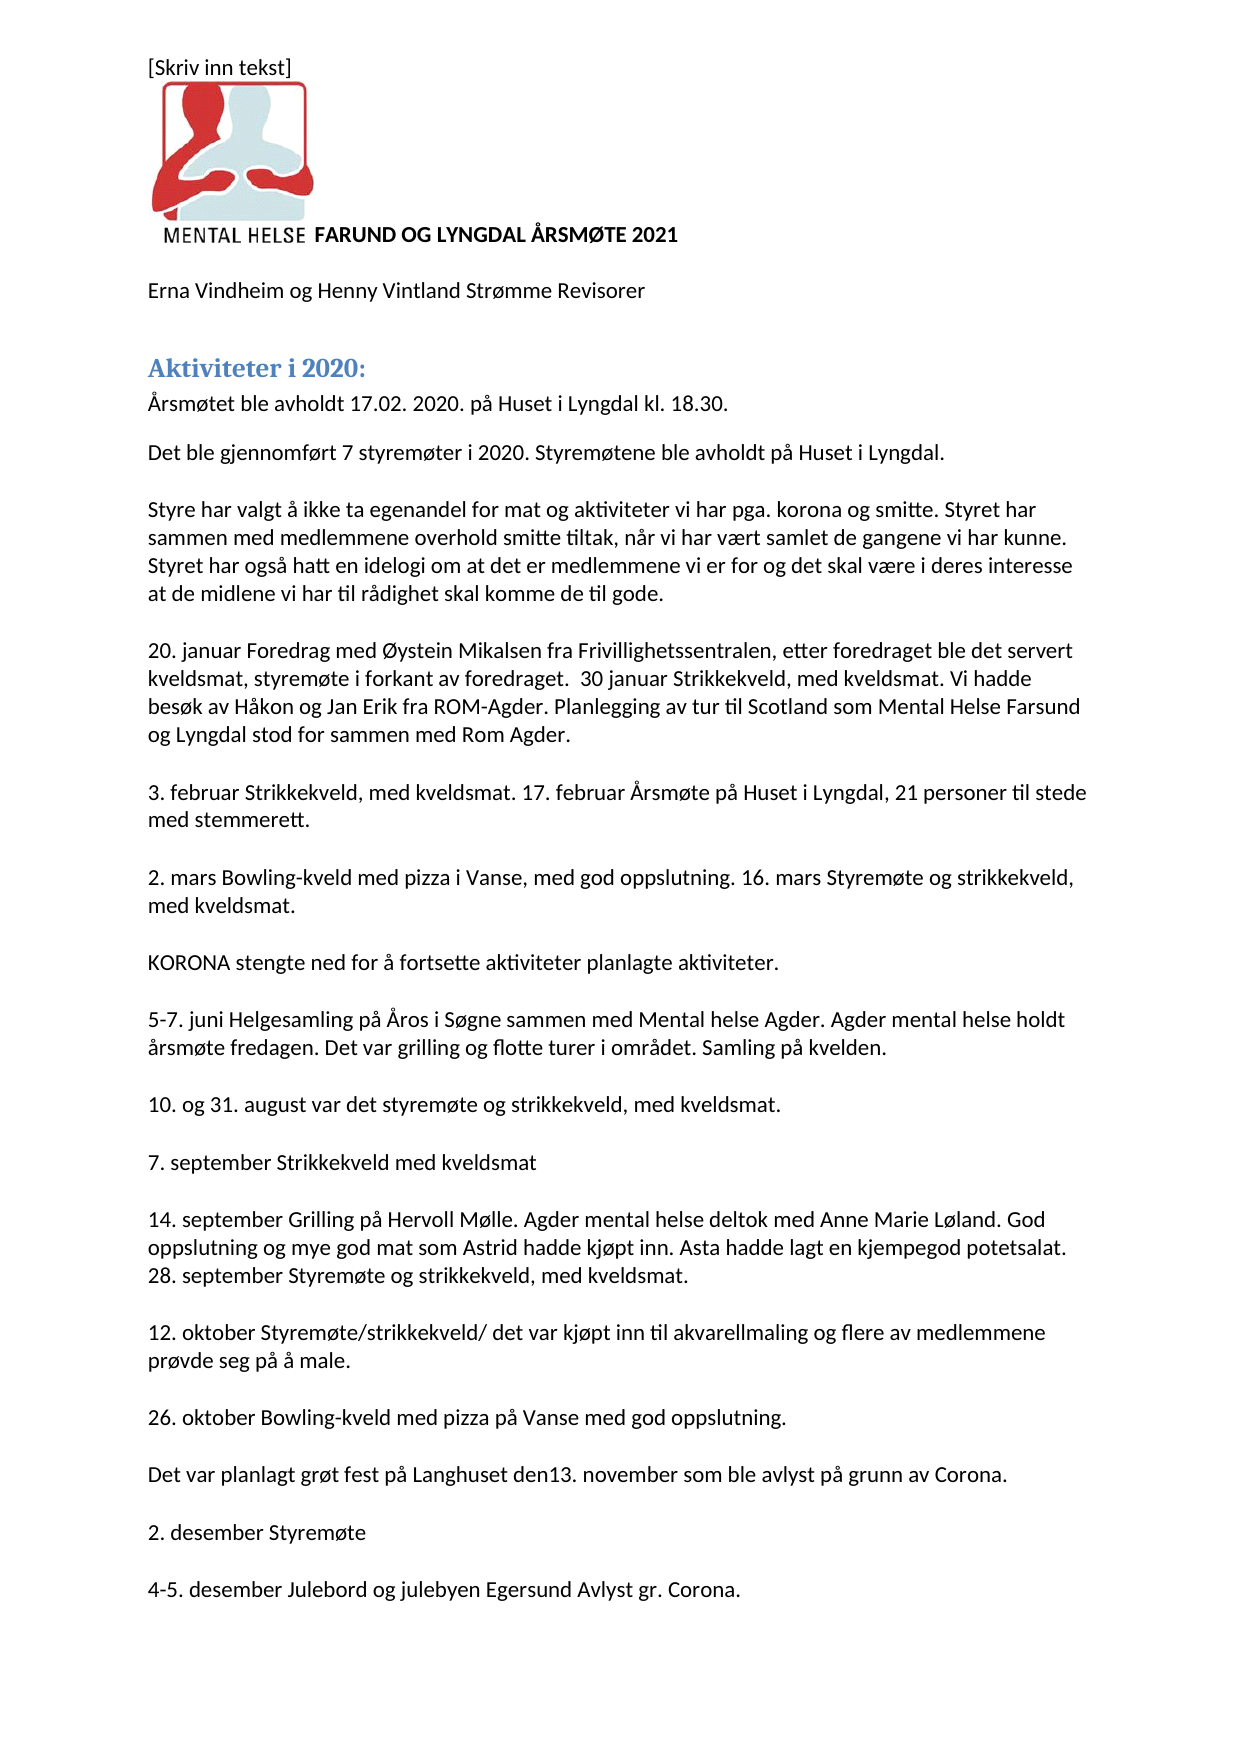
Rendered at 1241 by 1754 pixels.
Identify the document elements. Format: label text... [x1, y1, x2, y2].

text 2. desember Styremøte [148, 1518, 1093, 1546]
text Det ble gjennomført 7 styremøter i 2020. Styremøtene ble avholdt på Huset i Lyngdal. [148, 438, 1093, 466]
picture [147, 81, 315, 243]
text 3. februar Strikkekveld, med kveldsmat. 17. februar Årsmøte på Huset i Lyngdal, 21 personer til stede med stemmerett. [148, 778, 1093, 834]
text 20. januar Foredrag med Øystein Mikalsen fra Frivillighetssentralen, etter foredraget ble det servert kveldsmat, styremøte i forkant av foredraget. 30 januar Strikkekveld, med kveldsmat. Vi hadde besøk av Håkon og Jan Erik fra ROM-Agder. Planlegging av tur til Scotland som Mental Helse Farsund og Lyngdal stod for sammen med Rom Agder. [148, 636, 1093, 748]
text 4-5. desember Julebord og julebyen Egersund Avlyst gr. Corona. [148, 1575, 1093, 1603]
text 5-7. juni Helgesamling på Åros i Søgne sammen med Mental helse Agder. Agder mental helse holdt årsmøte fredagen. Det var grilling og flotte turer i området. Samling på kvelden. [148, 1005, 1093, 1061]
text 12. oktober Styremøte/strikkekveld/ det var kjøpt inn til akvarellmaling og flere av medlemmene prøvde seg på å male. [148, 1318, 1093, 1374]
text 2. mars Bowling-kveld med pizza i Vanse, med god oppslutning. 16. mars Styremøte og strikkekveld, med kveldsmat. [148, 863, 1093, 919]
text 14. september Grilling på Hervoll Mølle. Agder mental helse deltok med Anne Marie Løland. God oppslutning og mye god mat som Astrid hadde kjøpt inn. Asta hadde lagt en kjempegod potetsalat. 28. september Styremøte og strikkekveld, med kveldsmat. [148, 1205, 1093, 1289]
text 7. september Strikkekveld med kveldsmat [148, 1148, 1093, 1176]
text Erna Vindheim og Henny Vintland Strømme Revisorer [148, 276, 1093, 304]
text KORONA stengte ned for å fortsette aktiviteter planlagte aktiviteter. [148, 948, 1093, 976]
text 26. oktober Bowling-kveld med pizza på Vanse med god oppslutning. [148, 1403, 1093, 1431]
subtitle Aktiviteter i 2020: [148, 353, 1093, 384]
text Styre har valgt å ikke ta egenandel for mat og aktiviteter vi har pga. korona og smitte. Styret har sammen med medlemmene overhold smitte tiltak, når vi har vært samlet de gangene vi har kunne. Styret har også hatt en idelogi om at det er medlemmene vi er for og det skal være i deres interesse at de midlene vi har til rådighet skal komme de til gode. [148, 495, 1093, 607]
text Det var planlagt grøt fest på Langhuset den13. november som ble avlyst på grunn av Corona. [148, 1460, 1093, 1488]
text Årsmøtet ble avholdt 17.02. 2020. på Huset i Lyngdal kl. 18.30. [148, 389, 1093, 417]
text 10. og 31. august var det styremøte og strikkekveld, med kveldsmat. [148, 1090, 1093, 1118]
